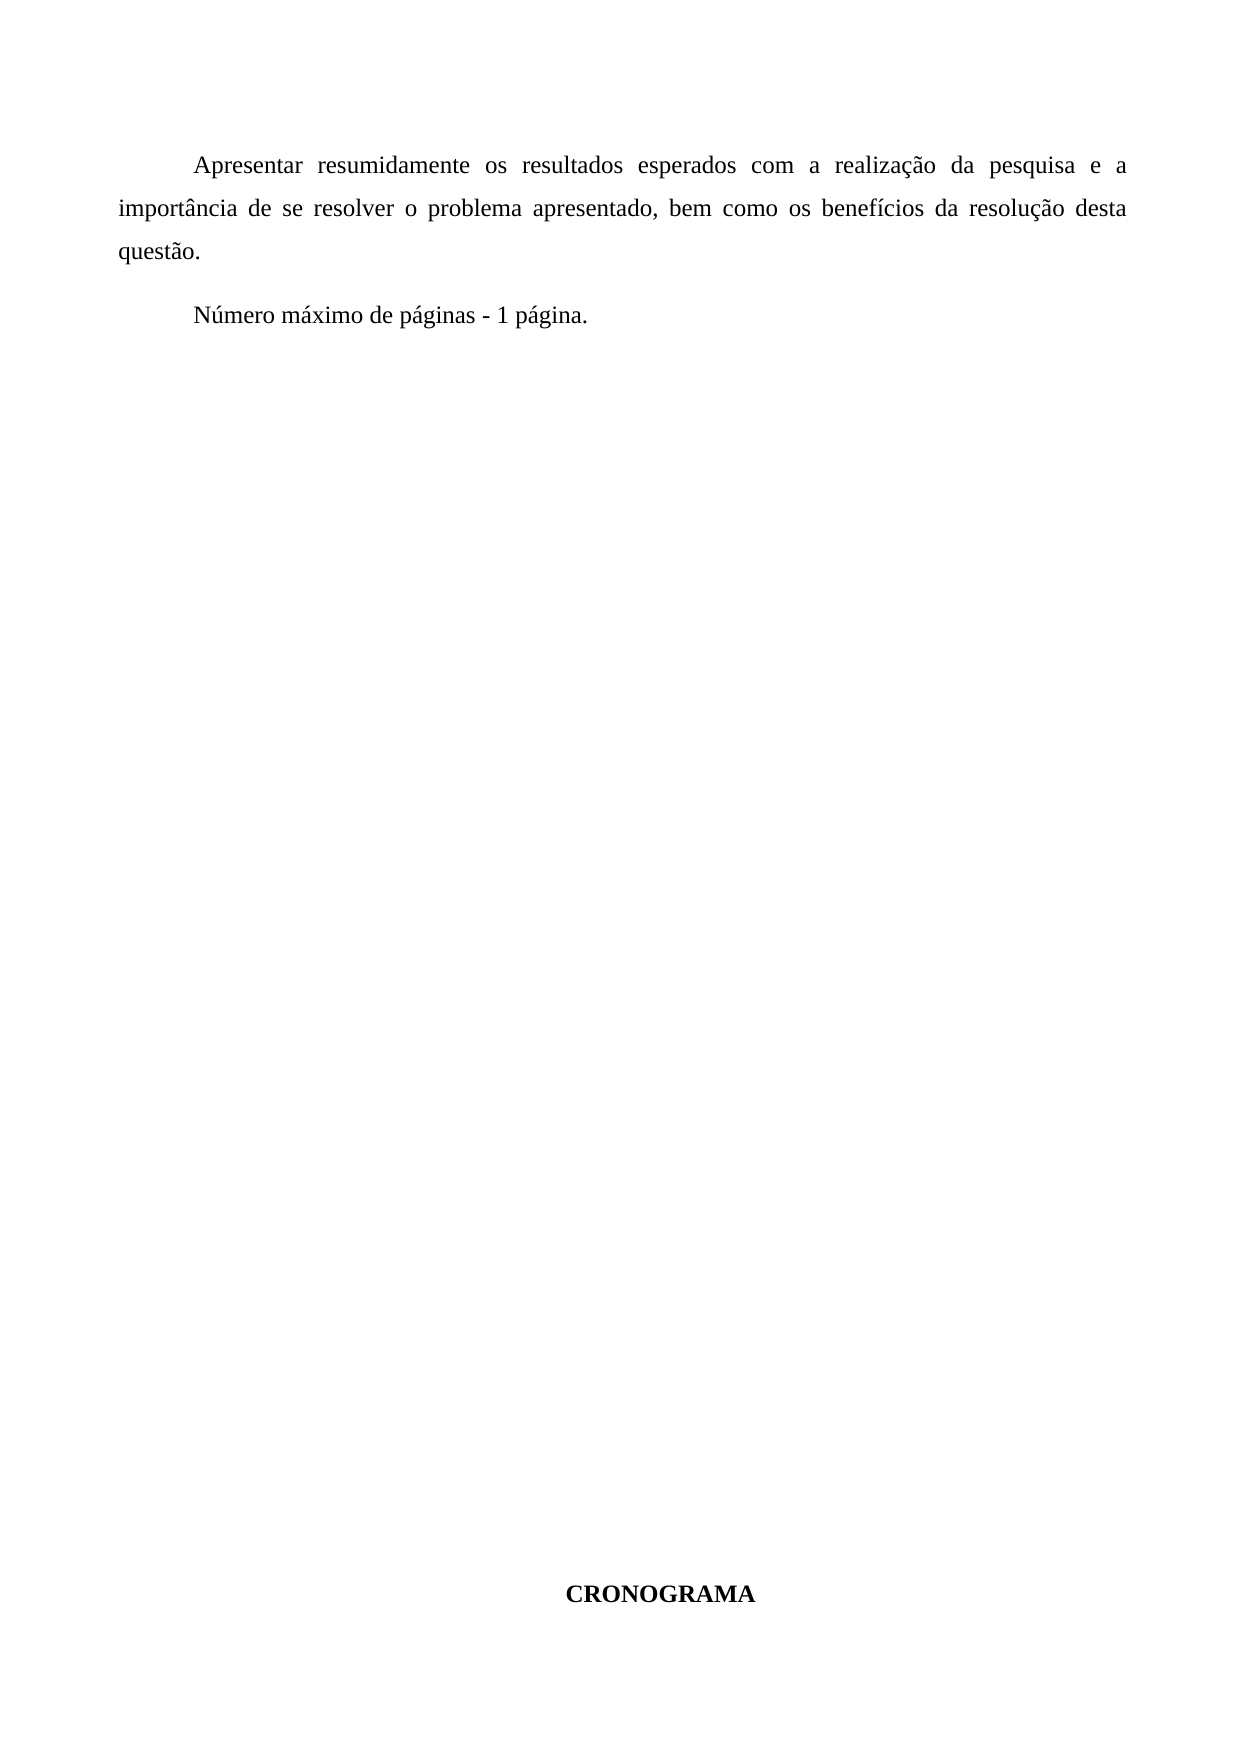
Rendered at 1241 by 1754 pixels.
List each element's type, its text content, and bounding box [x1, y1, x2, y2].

text Apresentar resumidamente os resultados esperados com a realização da pesquisa e a importância de se resolver o problema apresentado, bem como os benefícios da resolução desta questão. [118, 150, 1128, 265]
text CRONOGRAMA [118, 1579, 1128, 1608]
text Número máximo de páginas - 1 página. [118, 300, 1128, 329]
